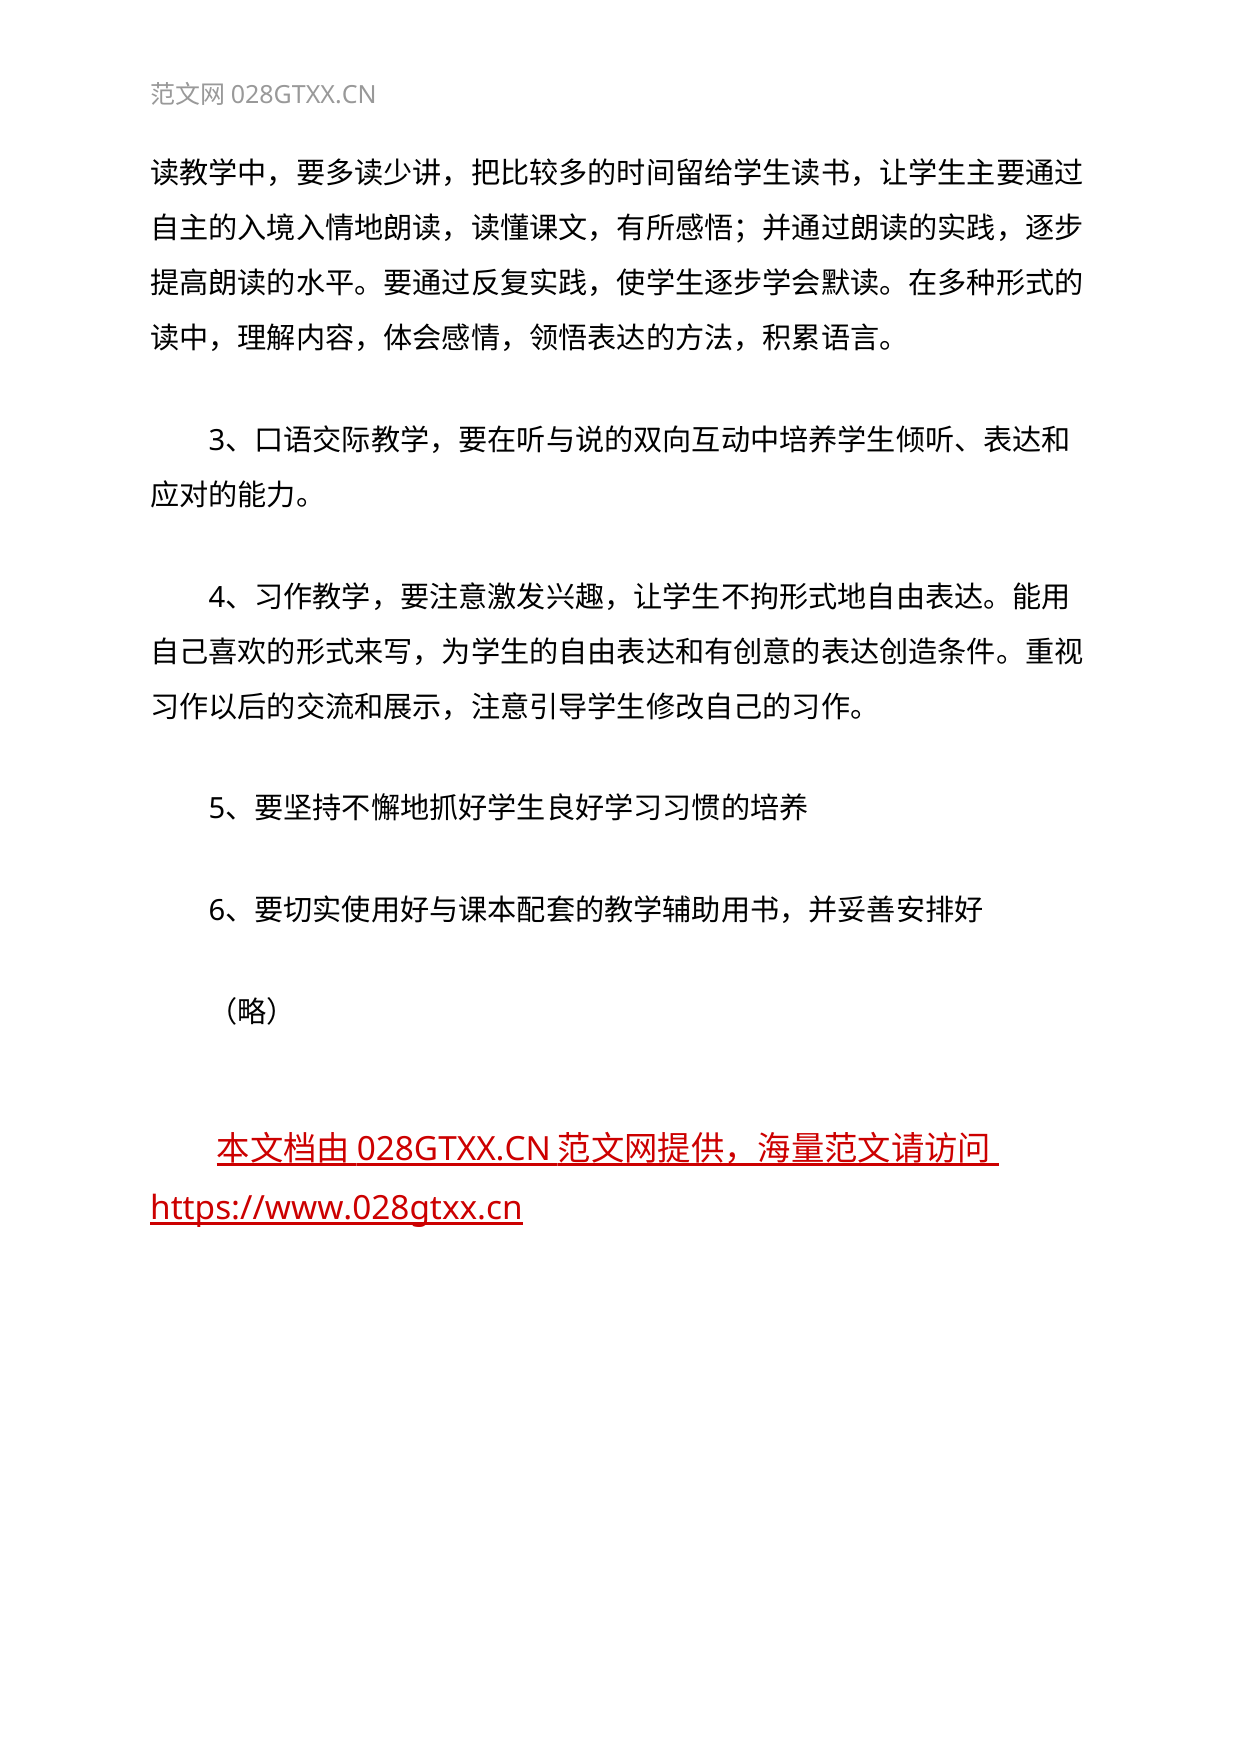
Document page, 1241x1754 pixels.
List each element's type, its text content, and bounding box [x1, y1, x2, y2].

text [150, 150, 1090, 357]
text （略） [150, 989, 1090, 1031]
text 5、要坚持不懈地抓好学生良好学习习惯的培养 [150, 785, 1090, 827]
text 3、口语交际教学，要在听与说的双向互动中培养学生倾听、表达和应对的能力。 [150, 416, 1090, 514]
text 6、要切实使用好与课本配套的教学辅助用书，并妥善安排好 [150, 887, 1090, 929]
text 4、习作教学，要注意激发兴趣，让学生不拘形式地自由表达。能用自己喜欢的形式来写，为学生的自由表达和有创意的表达创造条件。重视习作以后的交流和展示，注意引导学生修改自己的习作。 [150, 573, 1090, 725]
text 本文档由028GTXX.CN范文网提供，海量范文请访问 https://www.028gtxx.cn [150, 1122, 1090, 1229]
